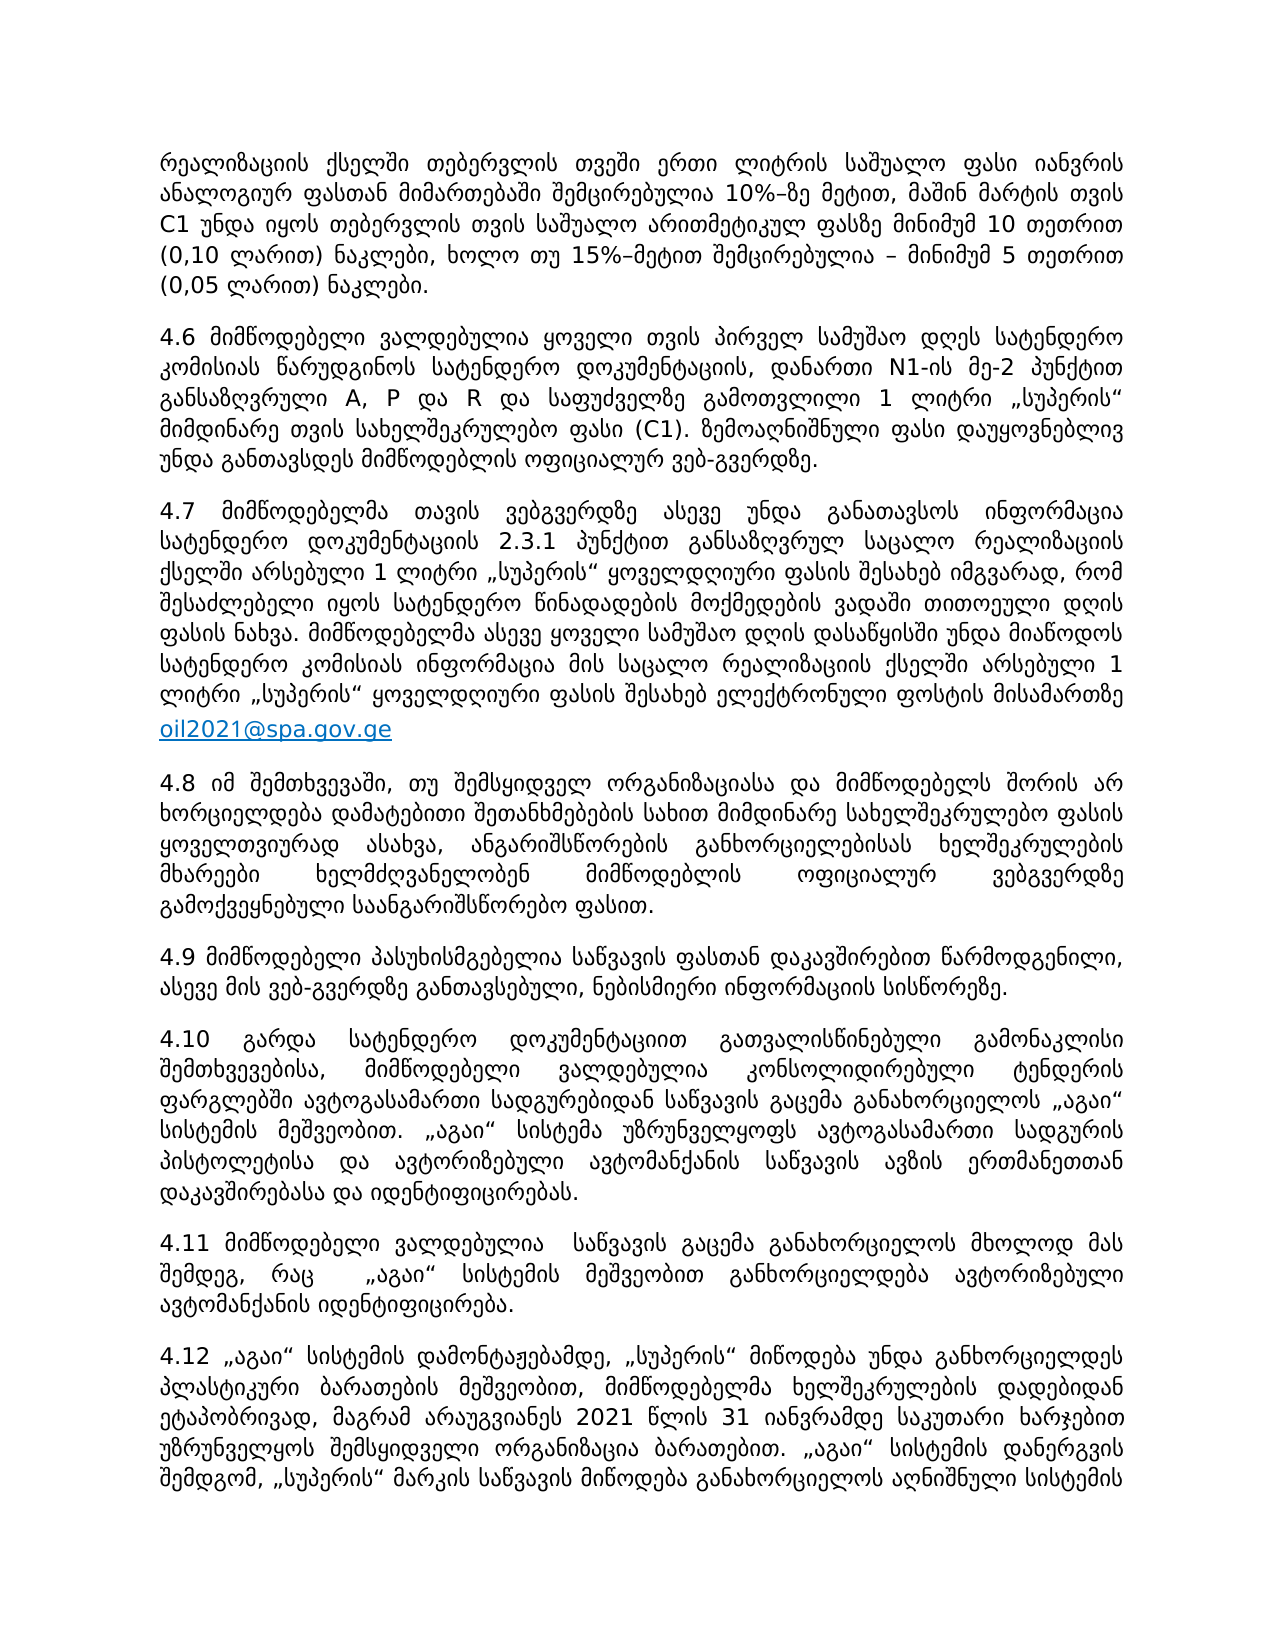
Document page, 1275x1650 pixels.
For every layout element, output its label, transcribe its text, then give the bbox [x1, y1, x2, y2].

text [159, 150, 1125, 299]
text 4.11 მიმწოდებელი ვალდებულია საწვავის გაცემა განახორციელოს მხოლოდ მას შემდეგ, რაც „აგაი“ სისტემის მეშვეობით განხორციელდება ავტორიზებული ავტომანქანის იდენტიფიცირება. [159, 1230, 1125, 1318]
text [159, 1343, 1125, 1492]
text 4.10 გარდა სატენდერო დოკუმენტაციით გათვალისწინებული გამონაკლისი შემთხვევებისა, მიმწოდებელი ვალდებულია კონსოლიდირებული ტენდერის ფარგლებში ავტოგასამართი სადგურებიდან საწვავის გაცემა განახორციელოს „აგაი“ სისტემის მეშვეობით. „აგაი“ სისტემა უზრუნველყოფს ავტოგასამართი სადგურის პისტოლეტისა და ავტორიზებული ავტომანქანის საწვავის ავზის ერთმანეთთან დაკავშირებასა და იდენტიფიცირებას. [159, 1026, 1125, 1206]
text 4.8 იმ შემთხვევაში, თუ შემსყიდველ ორგანიზაციასა და მიმწოდებელს შორის არ ხორციელდება დამატებითი შეთანხმებების სახით მიმდინარე სახელშეკრულებო ფასის ყოველთვიურად ასახვა, ანგარიშსწორების განხორციელებისას ხელშეკრულების მხარეები ხელმძღვანელობენ მიმწოდებლის ოფიციალურ ვებგვერდზე გამოქვეყნებული საანგარიშსწორებო ფასით. [159, 770, 1125, 919]
text 4.7 მიმწოდებელმა თავის ვებგვერდზე ასევე უნდა განათავსოს ინფორმაცია სატენდერო დოკუმენტაციის 2.3.1 პუნქტით განსაზღვრულ საცალო რეალიზაციის ქსელში არსებული 1 ლიტრი „სუპერის“ ყოველდღიური ფასის შესახებ იმგვარად, რომ შესაძლებელი იყოს სატენდერო წინადადების მოქმედების ვადაში თითოეული დღის ფასის ნახვა. მიმწოდებელმა ასევე ყოველი სამუშაო დღის დასაწყისში უნდა მიაწოდოს სატენდერო კომისიას ინფორმაცია მის საცალო რეალიზაციის ქსელში არსებული 1 ლიტრი „სუპერის“ ყოველდღიური ფასის შესახებ ელექტრონული ფოსტის მისამართზე oil2021@spa.gov.ge [159, 498, 1125, 744]
text 4.6 მიმწოდებელი ვალდებულია ყოველი თვის პირველ სამუშაო დღეს სატენდერო კომისიას წარუდგინოს სატენდერო დოკუმენტაციის, დანართი N1-ის მე-2 პუნქტით განსაზღვრული A, P და R და საფუძველზე გამოთვლილი 1 ლიტრი „სუპერის“ მიმდინარე თვის სახელშეკრულებო ფასი (C1). ზემოაღნიშნული ფასი დაუყოვნებლივ უნდა განთავსდეს მიმწოდებლის ოფიციალურ ვებ-გვერდზე. [159, 324, 1125, 473]
text 4.9 მიმწოდებელი პასუხისმგებელია საწვავის ფასთან დაკავშირებით წარმოდგენილი, ასევე მის ვებ-გვერდზე განთავსებული, ნებისმიერი ინფორმაციის სისწორეზე. [159, 944, 1125, 1001]
